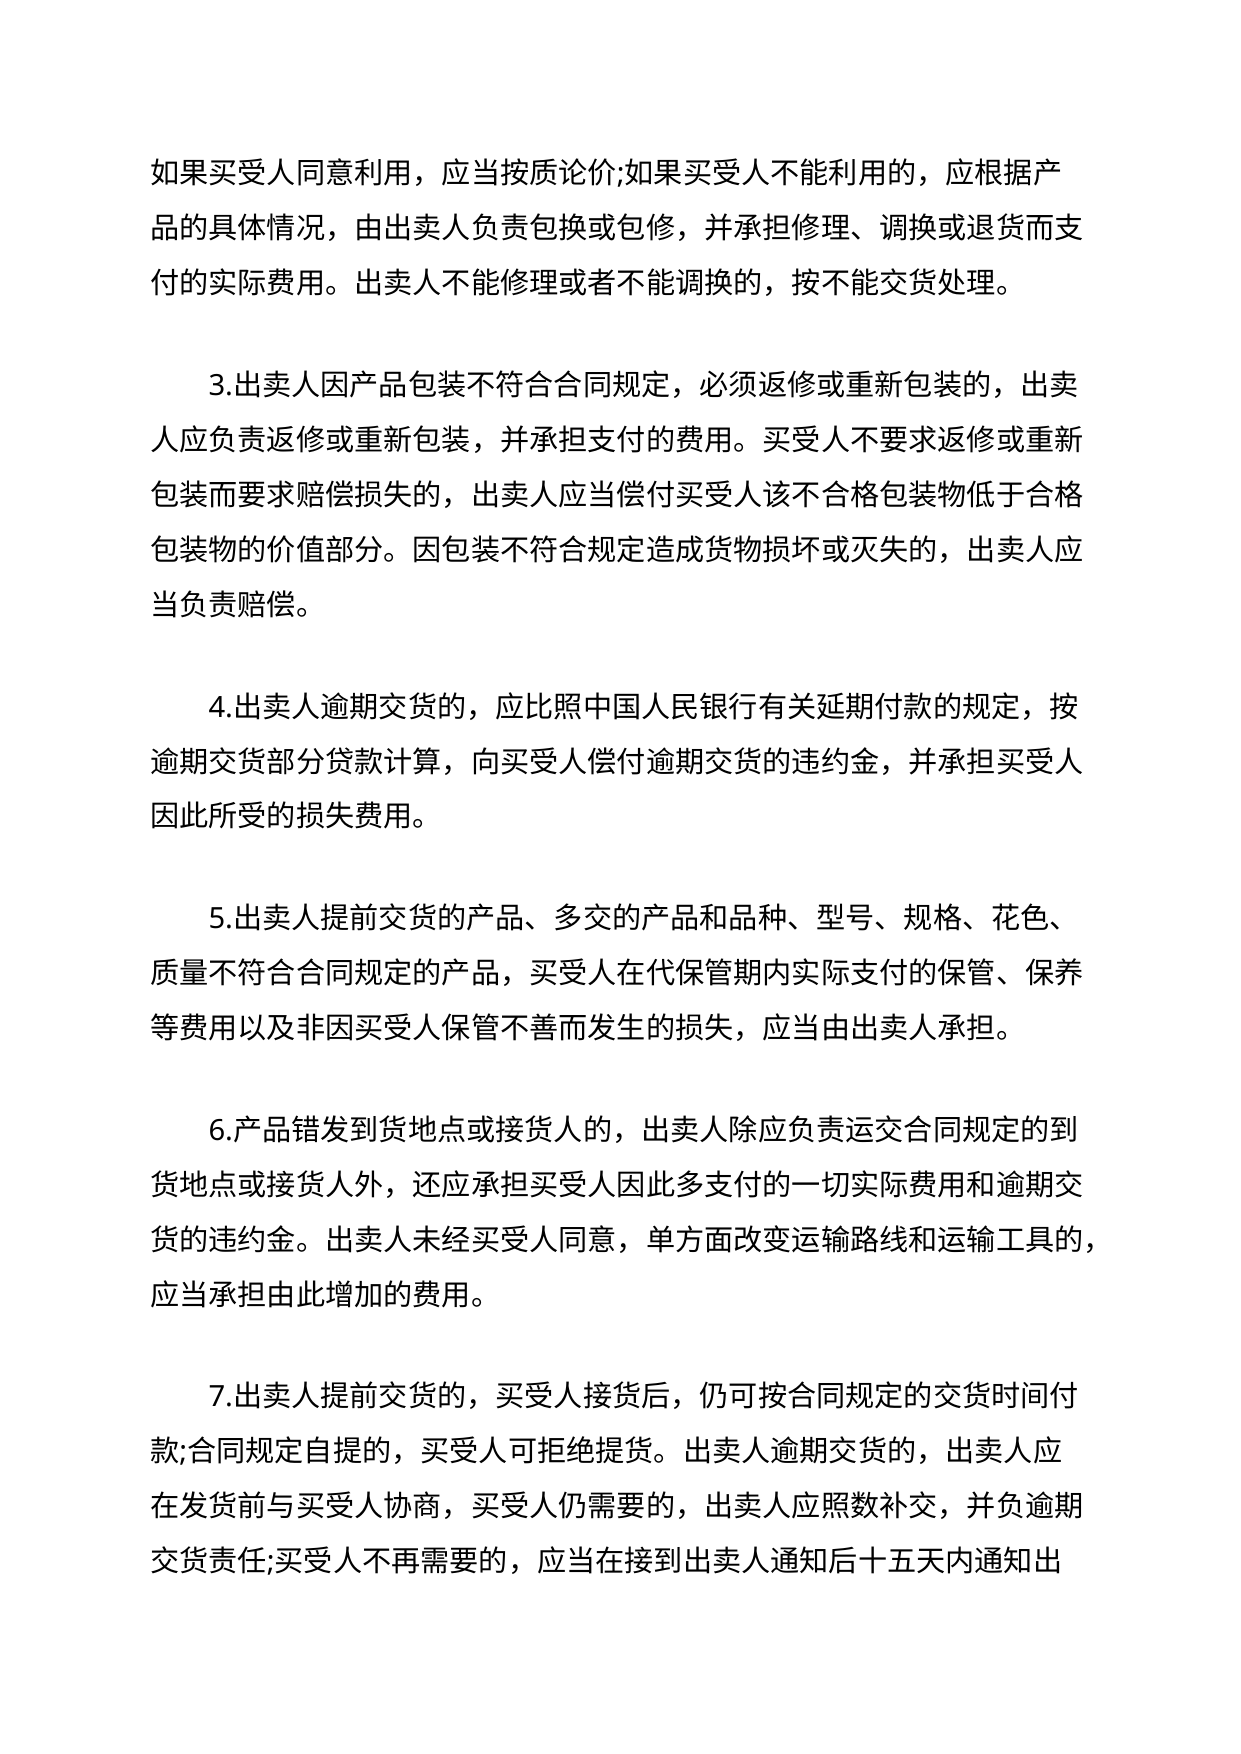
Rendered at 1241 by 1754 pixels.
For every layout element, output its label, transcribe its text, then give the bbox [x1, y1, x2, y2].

text 5.出卖人提前交货的产品、多交的产品和品种、型号、规格、花色、质量不符合合同规定的产品，买受人在代保管期内实际支付的保管、保养等费用以及非因买受人保管不善而发生的损失，应当由出卖人承担。 [150, 895, 1090, 1047]
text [150, 150, 1090, 302]
text 6.产品错发到货地点或接货人的，出卖人除应负责运交合同规定的到货地点或接货人外，还应承担买受人因此多支付的一切实际费用和逾期交货的违约金。出卖人未经买受人同意，单方面改变运输路线和运输工具的，应当承担由此增加的费用。 [150, 1106, 1090, 1313]
text 3.出卖人因产品包装不符合合同规定，必须返修或重新包装的，出卖人应负责返修或重新包装，并承担支付的费用。买受人不要求返修或重新包装而要求赔偿损失的，出卖人应当偿付买受人该不合格包装物低于合格包装物的价值部分。因包装不符合规定造成货物损坏或灭失的，出卖人应当负责赔偿。 [150, 362, 1090, 624]
text 4.出卖人逾期交货的，应比照中国人民银行有关延期付款的规定，按逾期交货部分贷款计算，向买受人偿付逾期交货的违约金，并承担买受人因此所受的损失费用。 [150, 683, 1090, 835]
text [150, 1373, 1090, 1580]
